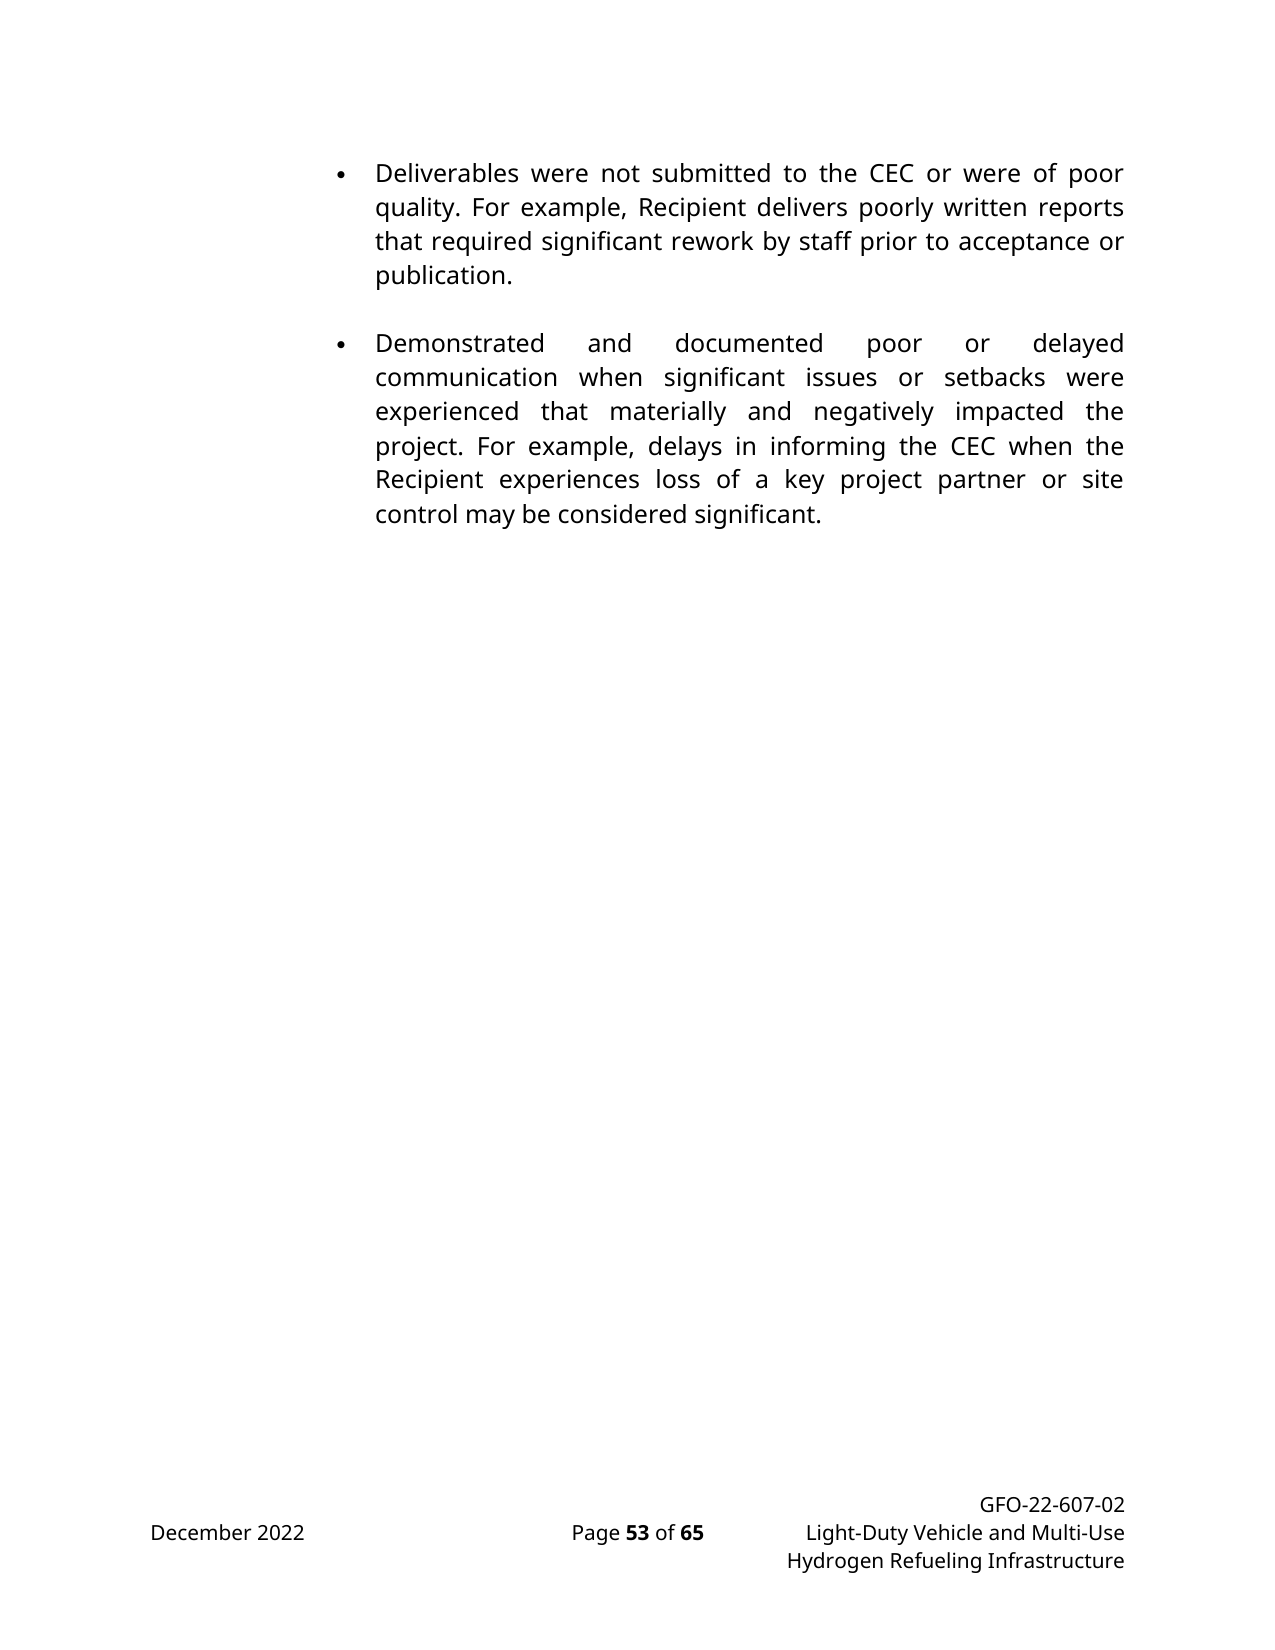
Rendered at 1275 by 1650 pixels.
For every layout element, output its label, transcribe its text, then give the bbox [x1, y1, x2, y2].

list Demonstrated and documented poor or delayed communication when significant issues or setbacks were experienced that materially and negatively impacted the project. For example, delays in informing the CEC when the Recipient experiences loss of a key project partner or site control may be considered significant. [337, 326, 1125, 530]
list Deliverables were not submitted to the CEC or were of poor quality. For example, Recipient delivers poorly written reports that required significant rework by staff prior to acceptance or publication. [337, 156, 1125, 292]
